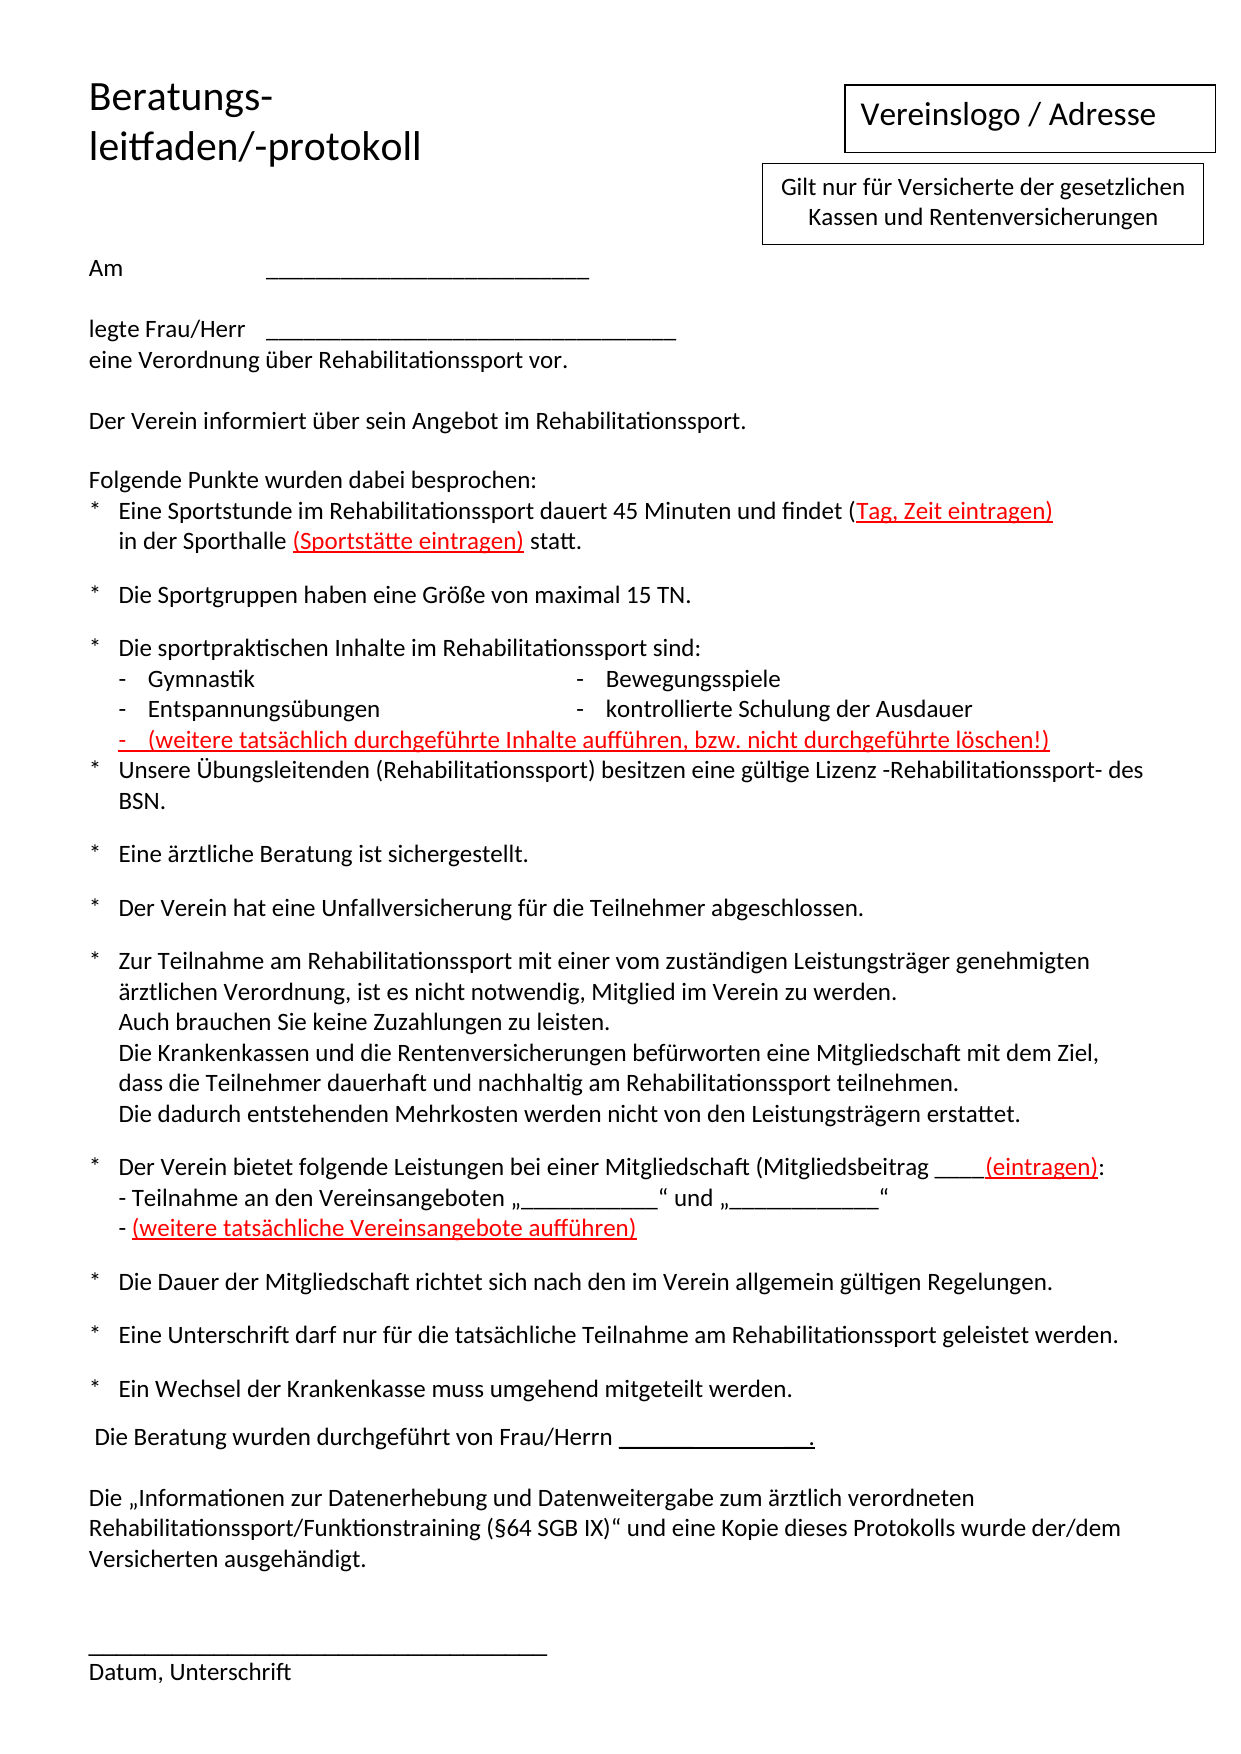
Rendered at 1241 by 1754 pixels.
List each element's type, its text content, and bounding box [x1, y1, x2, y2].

text legte Frau/Herr _________________________________ [89, 314, 1196, 344]
text Der Verein informiert über sein Angebot im Rehabilitationssport. [89, 405, 1196, 436]
text leitfaden/-protokoll [89, 120, 1196, 171]
text Beratungs- [89, 69, 1196, 120]
text * Zur Teilnahme am Rehabilitationssport mit einer vom zuständigen Leistungsträger genehmigten ärztlichen Verordnung, ist es nicht notwendig, Mitglied im Verein zu werden. Auch brauchen Sie keine Zuzahlungen zu leisten. Die Krankenkassen und die Rentenversicherungen befürworten eine Mitgliedschaft mit dem Ziel, dass die Teilnehmer dauerhaft und nachhaltig am Rehabilitationssport teilnehmen. Die dadurch entstehenden Mehrkosten werden nicht von den Leistungsträgern erstattet. [89, 945, 1196, 1128]
text Am __________________________ [89, 253, 1196, 283]
text Die Beratung wurden durchgeführt von Frau/Herrn ______ __. [89, 1421, 1196, 1452]
text * Die sportpraktischen Inhalte im Rehabilitationssport sind: - Gymnastik - Bewegungsspiele - Entspannungsübungen - kontrollierte Schulung der Ausdauer - (weitere tatsächlich durchgeführte Inhalte aufführen, bzw. nicht durchgeführte löschen!) [89, 632, 1196, 754]
text * Unsere Übungsleitenden (Rehabilitationssport) besitzen eine gültige Lizenz -Rehabilitationssport- des BSN. [89, 754, 1196, 816]
text _________________________________ [89, 1628, 1196, 1657]
text * Eine ärztliche Beratung ist sichergestellt. [89, 838, 1196, 869]
text * Eine Unterschrift darf nur für die tatsächliche Teilnahme am Rehabilitationssport geleistet werden. [89, 1319, 1196, 1350]
text Folgende Punkte wurden dabei besprochen: [89, 464, 1196, 495]
text * Ein Wechsel der Krankenkasse muss umgehend mitgeteilt werden. [89, 1373, 1196, 1403]
text * Die Dauer der Mitgliedschaft richtet sich nach den im Verein allgemein gültigen Regelungen. [89, 1266, 1196, 1296]
text Die „Informationen zur Datenerhebung und Datenweitergabe zum ärztlich verordneten Rehabilitationssport/Funktionstraining (§64 SGB IX)“ und eine Kopie dieses Protokolls wurde der/dem Versicherten ausgehändigt. [89, 1482, 1196, 1574]
text * Der Verein bietet folgende Leistungen bei einer Mitgliedschaft (Mitgliedsbeitrag ____(eintragen): - Teilnahme an den Vereinsangeboten „___________“ und „____________“ [89, 1151, 1196, 1212]
text * Eine Sportstunde im Rehabilitationssport dauert 45 Minuten und findet (Tag, Zeit eintragen) in der Sporthalle (Sportstätte eintragen) statt. [89, 495, 1196, 556]
text * Der Verein hat eine Unfallversicherung für die Teilnehmer abgeschlossen. [89, 892, 1196, 922]
text eine Verordnung über Rehabilitationssport vor. [89, 344, 1196, 375]
text Datum, Unterschrift [89, 1657, 1196, 1687]
text - (weitere tatsächliche Vereinsangebote aufführen) [89, 1212, 1196, 1243]
text * Die Sportgruppen haben eine Größe von maximal 15 TN. [89, 579, 1196, 609]
